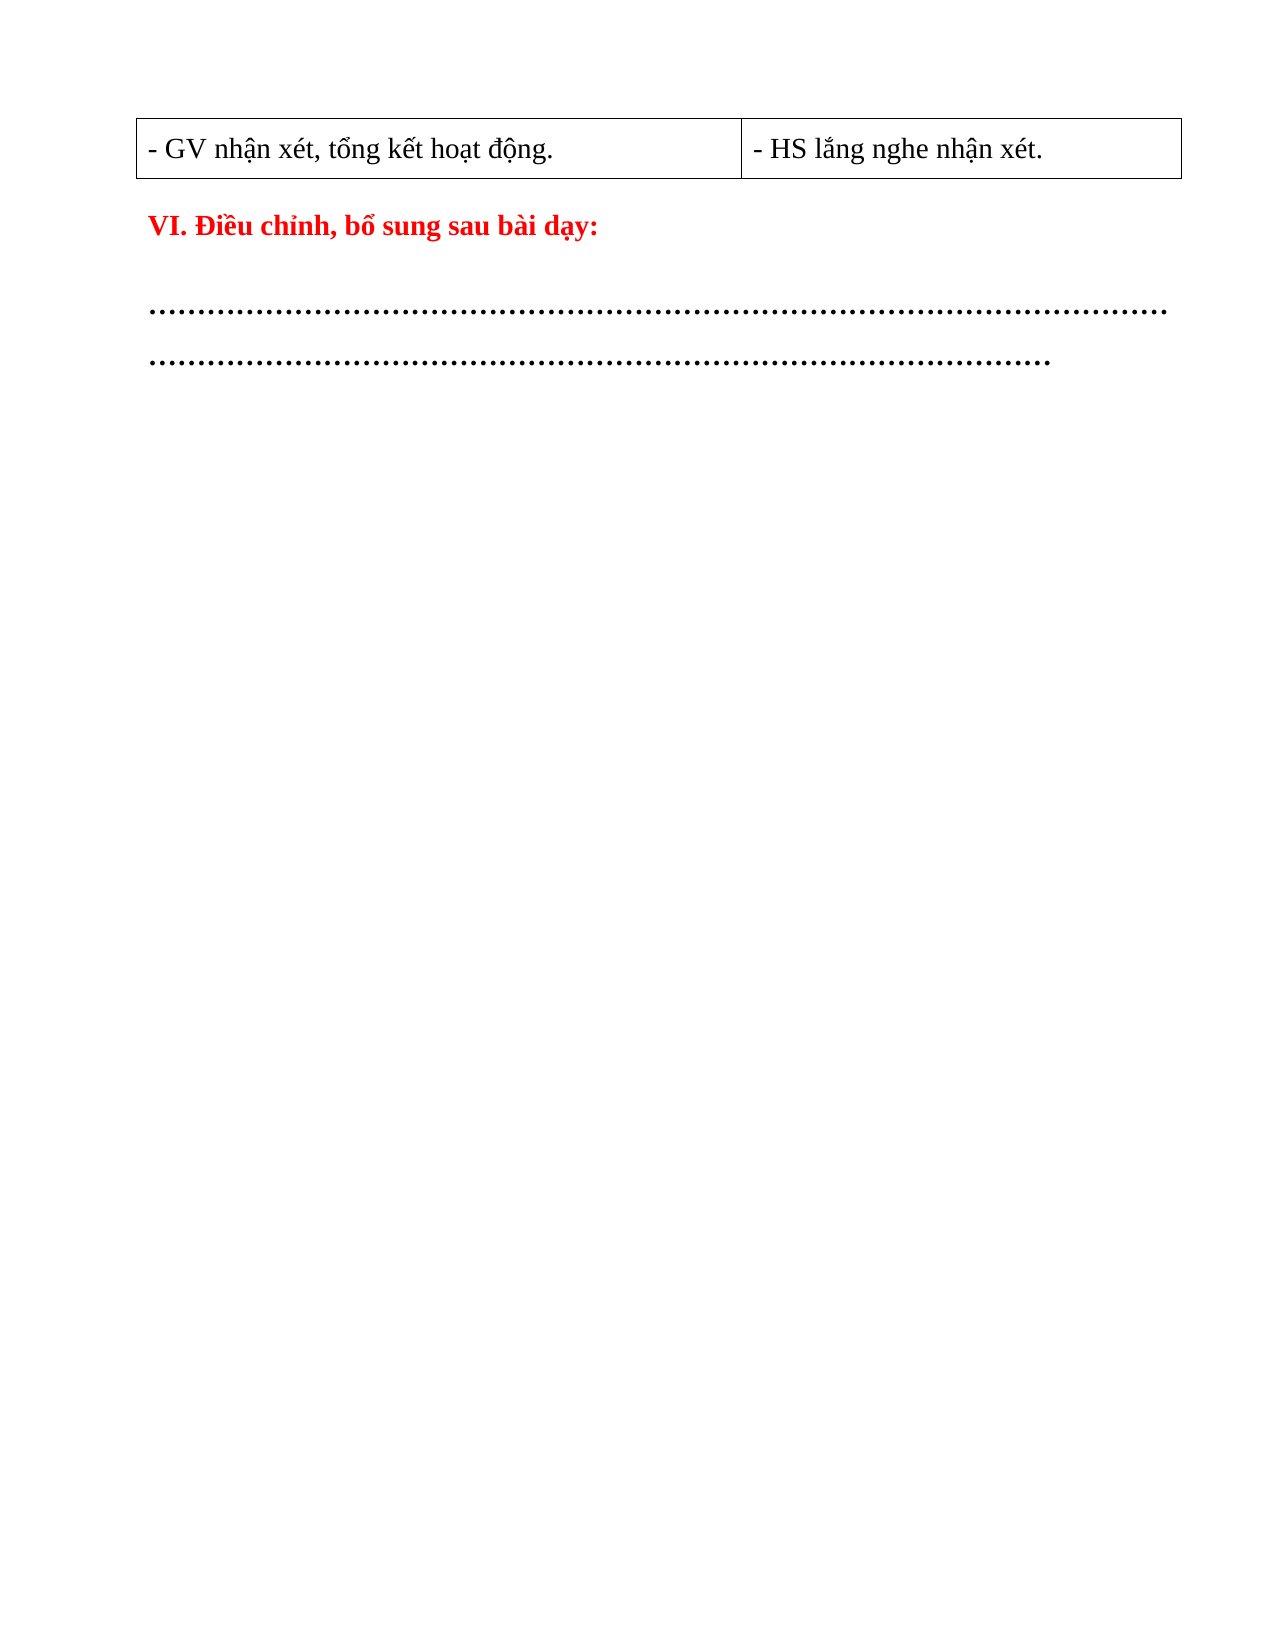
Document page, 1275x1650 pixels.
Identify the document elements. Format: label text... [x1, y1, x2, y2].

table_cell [137, 119, 741, 178]
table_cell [742, 119, 1181, 178]
text VI. Điều chỉnh, bổ sung sau bài dạy: [148, 208, 1186, 241]
text ……………………………………………………………………………………………………………………………………………………………………………… [148, 287, 1186, 371]
